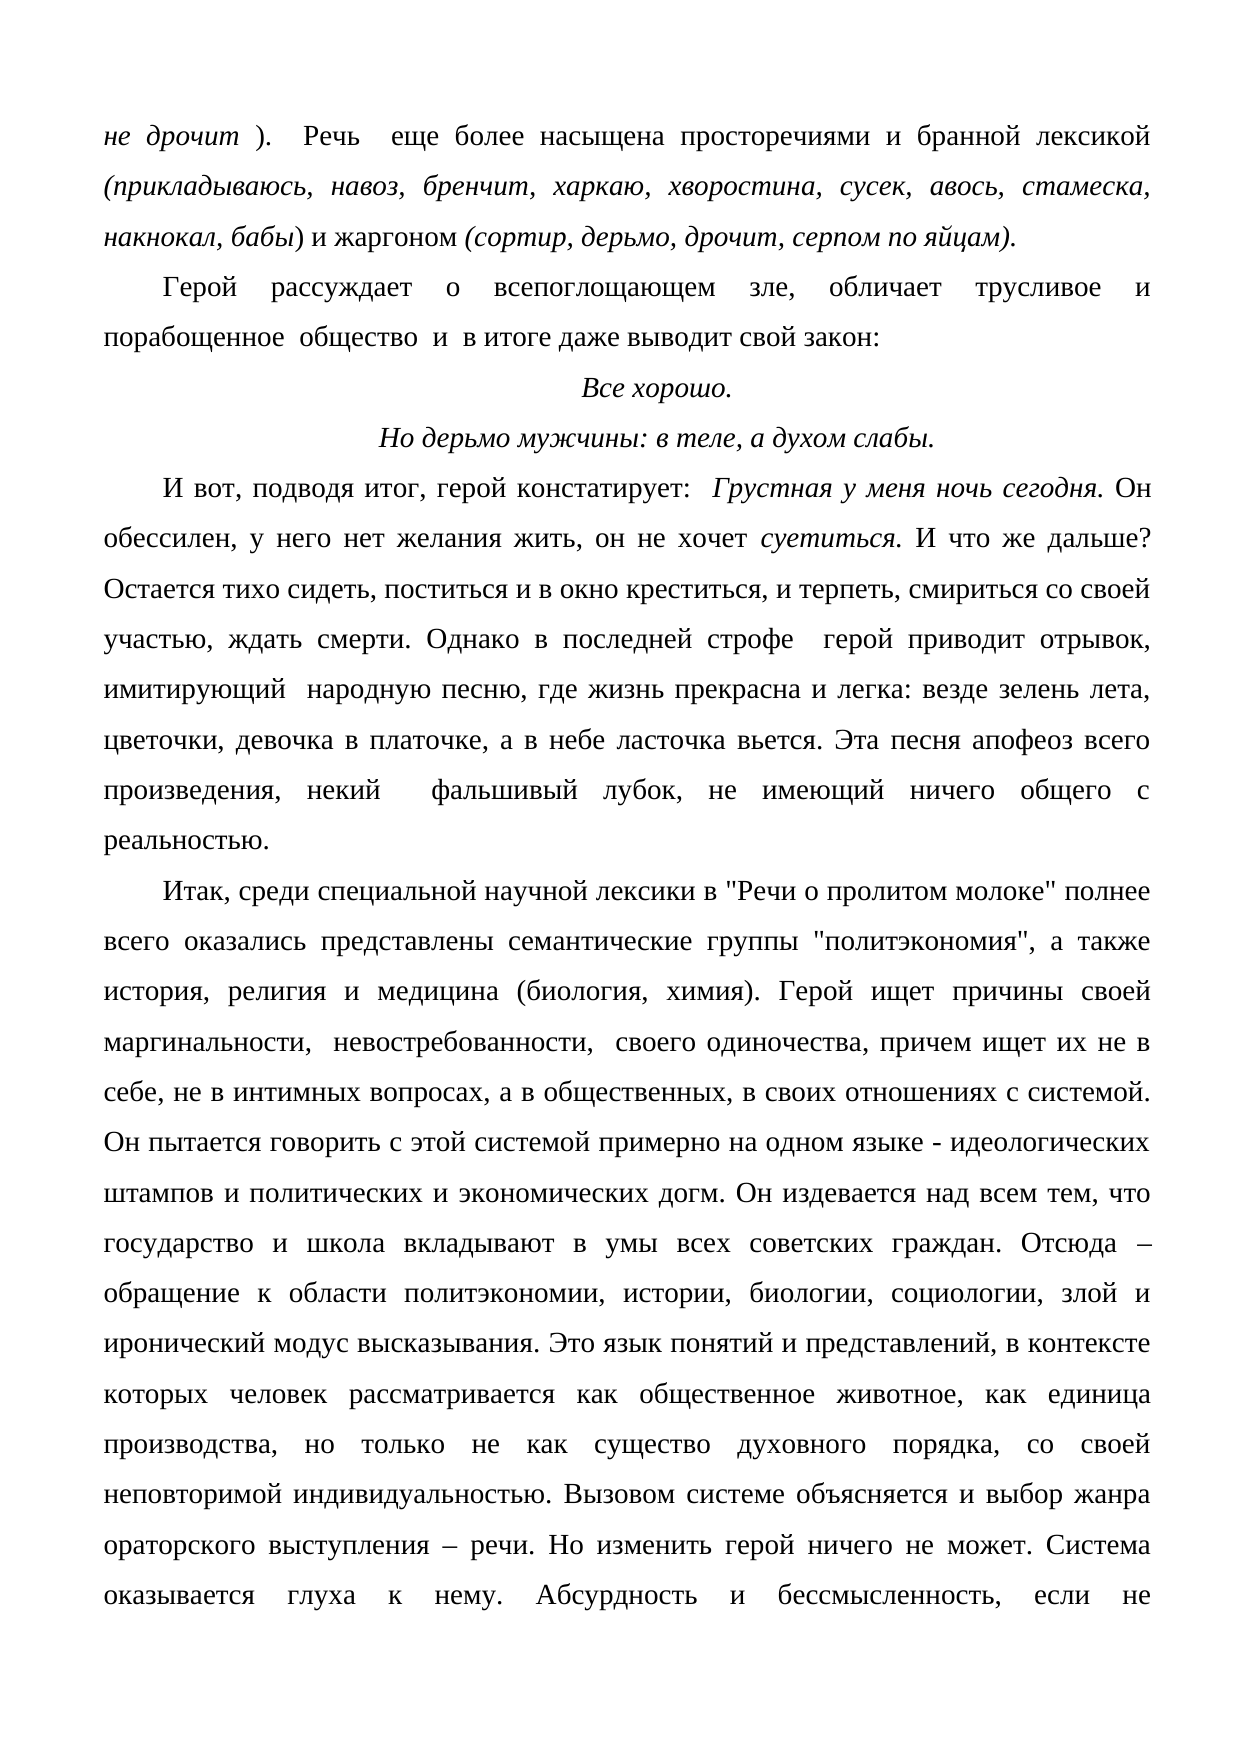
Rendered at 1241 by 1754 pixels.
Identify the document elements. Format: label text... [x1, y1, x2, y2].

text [103, 118, 1152, 252]
text Но дерьмо мужчины: в теле, а духом слабы. [103, 420, 1152, 453]
text Все хорошо. [103, 370, 1152, 403]
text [103, 873, 1152, 1611]
text Герой рассуждает о всепоглощающем зле, обличает трусливое и порабощенное общество и в итоге даже выводит свой закон: [103, 269, 1152, 353]
text И вот, подводя итог, герой констатирует: Грустная у меня ночь сегодня. Он обессилен, у него нет желания жить, он не хочет суетиться. И что же дальше? Остается тихо сидеть, поститься и в окно креститься, и терпеть, смириться со своей участью, ждать смерти. Однако в последней строфе герой приводит отрывок, имитирующий народную песню, где жизнь прекрасна и легка: везде зелень лета, цветочки, девочка в платочке, а в небе ласточка вьется. Эта песня апофеоз всего произведения, некий фальшивый лубок, не имеющий ничего общего с реальностью. [103, 470, 1152, 856]
